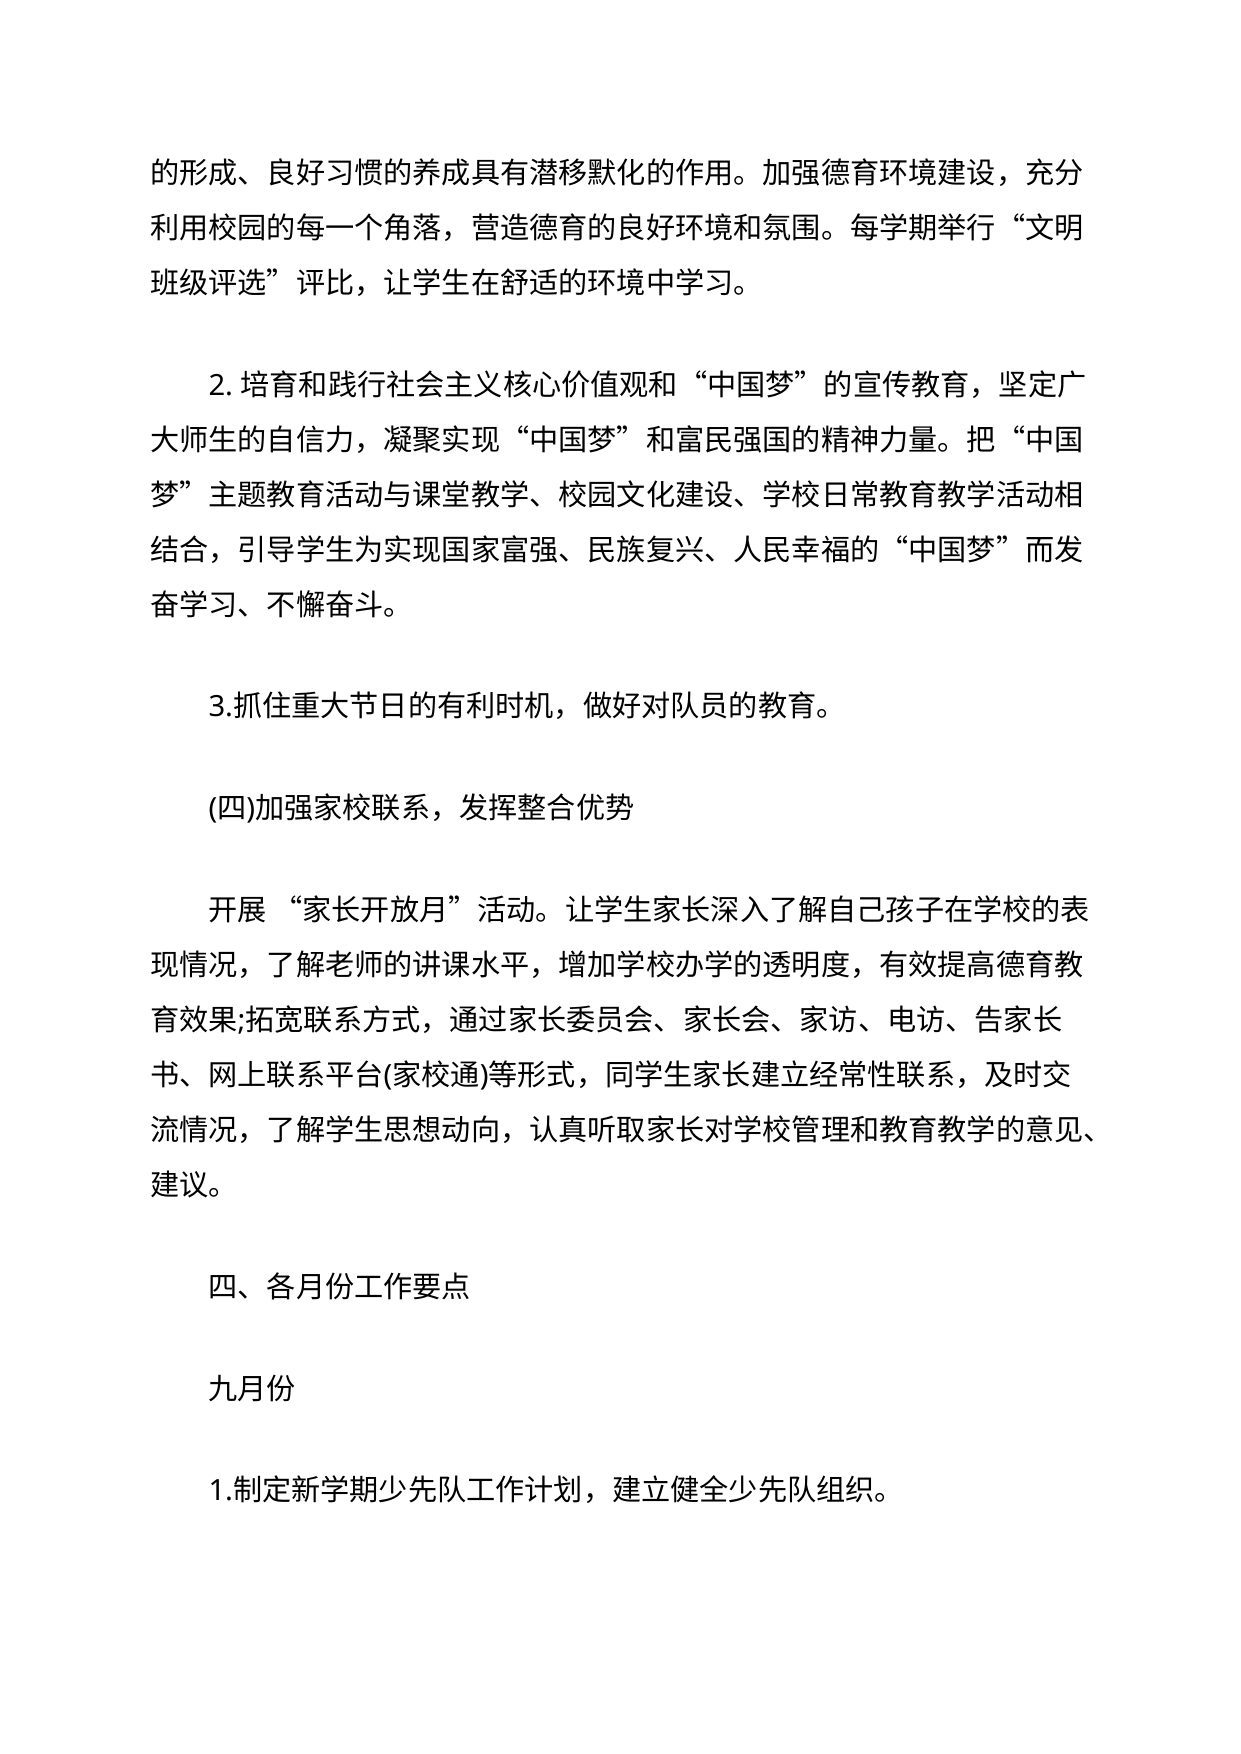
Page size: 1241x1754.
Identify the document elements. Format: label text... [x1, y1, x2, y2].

text 四、各月份工作要点 [150, 1263, 1090, 1306]
text 九月份 [150, 1365, 1090, 1407]
text 1.制定新学期少先队工作计划，建立健全少先队组织。 [150, 1467, 1090, 1509]
text 开展 “家长开放月”活动。让学生家长深入了解自己孩子在学校的表现情况，了解老师的讲课水平，增加学校办学的透明度，有效提高德育教育效果;拓宽联系方式，通过家长委员会、家长会、家访、电访、告家长书、网上联系平台(家校通)等形式，同学生家长建立经常性联系，及时交流情况，了解学生思想动向，认真听取家长对学校管理和教育教学的意见、建议。 [150, 887, 1090, 1204]
text 2. 培育和践行社会主义核心价值观和“中国梦”的宣传教育，坚定广大师生的自信力，凝聚实现“中国梦”和富民强国的精神力量。把“中国梦”主题教育活动与课堂教学、校园文化建设、学校日常教育教学活动相结合，引导学生为实现国家富强、民族复兴、人民幸福的“中国梦”而发奋学习、不懈奋斗。 [150, 362, 1090, 623]
text (四)加强家校联系，发挥整合优势 [150, 785, 1090, 827]
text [150, 150, 1090, 302]
text 3.抓住重大节日的有利时机，做好对队员的教育。 [150, 683, 1090, 725]
